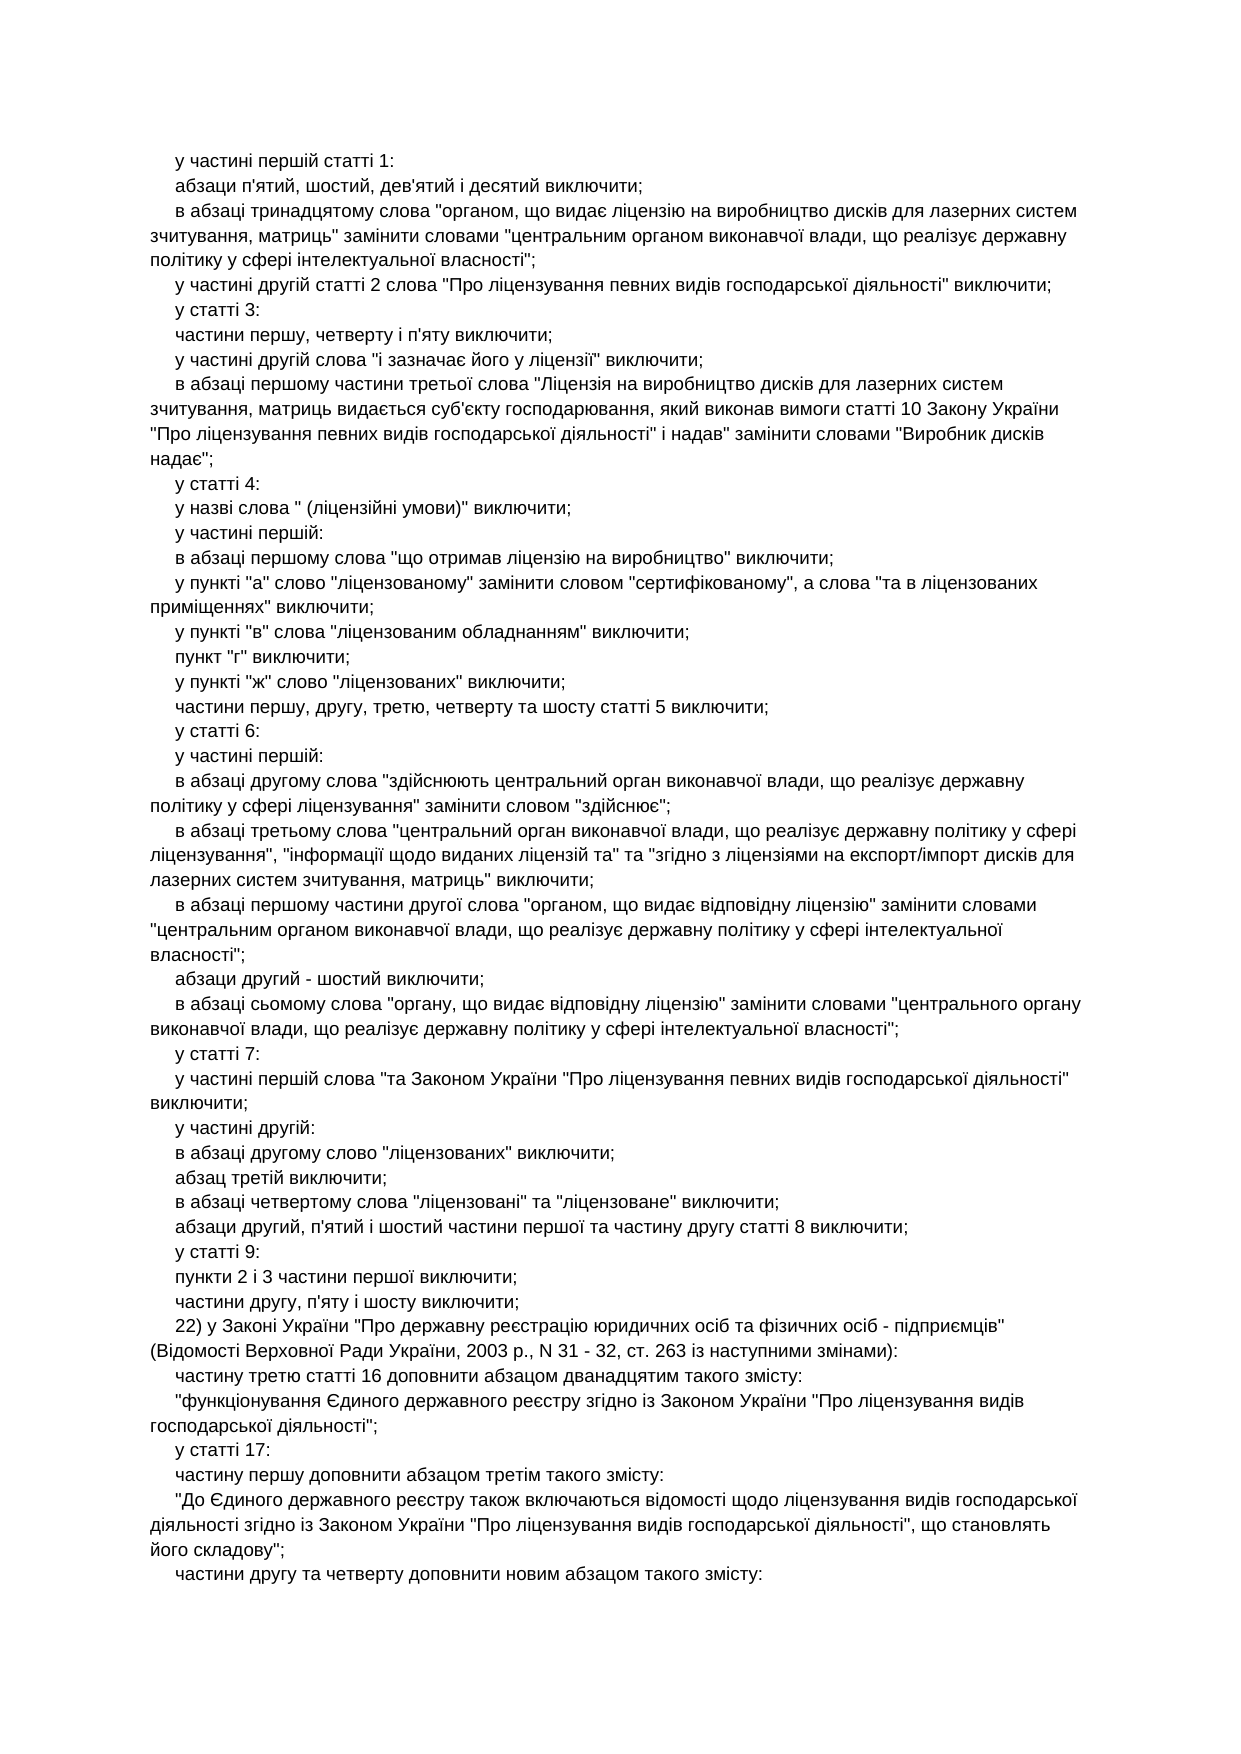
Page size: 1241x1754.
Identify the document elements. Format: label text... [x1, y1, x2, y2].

text частину першу доповнити абзацом третім такого змісту: [150, 1464, 1090, 1486]
text у статті 3: [150, 299, 1090, 320]
text в абзаці четвертому слова "ліцензовані" та "ліцензоване" виключити; [150, 1191, 1090, 1213]
text у частині другій: [150, 1117, 1090, 1138]
text у статті 17: [150, 1439, 1090, 1461]
text частини другу та четверту доповнити новим абзацом такого змісту: [150, 1563, 1090, 1585]
text у статті 7: [150, 1042, 1090, 1064]
text абзаци п'ятий, шостий, дев'ятий і десятий виключити; [150, 175, 1090, 196]
text в абзаці першому частини другої слова "органом, що видає відповідну ліцензію" замінити словами "центральним органом виконавчої влади, що реалізує державну політику у сфері інтелектуальної власності"; [150, 894, 1090, 965]
text у частині другій статті 2 слова "Про ліцензування певних видів господарської діяльності" виключити; [150, 274, 1090, 296]
text пункт "г" виключити; [150, 646, 1090, 667]
text 22) у Законі України "Про державну реєстрацію юридичних осіб та фізичних осіб - підприємців" (Відомості Верховної Ради України, 2003 р., N 31 - 32, ст. 263 із наступними змінами): [150, 1315, 1090, 1362]
text в абзаці сьомому слова "органу, що видає відповідну ліцензію" замінити словами "центрального органу виконавчої влади, що реалізує державну політику у сфері інтелектуальної власності"; [150, 993, 1090, 1039]
text в абзаці тринадцятому слова "органом, що видає ліцензію на виробництво дисків для лазерних систем зчитування, матриць" замінити словами "центральним органом виконавчої влади, що реалізує державну політику у сфері інтелектуальної власності"; [150, 199, 1090, 271]
text частини першу, четверту і п'яту виключити; [150, 323, 1090, 345]
text у пункті "в" слова "ліцензованим обладнанням" виключити; [150, 621, 1090, 643]
text в абзаці першому частини третьої слова "Ліцензія на виробництво дисків для лазерних систем зчитування, матриць видається суб'єкту господарювання, який виконав вимоги статті 10 Закону України "Про ліцензування певних видів господарської діяльності" і надав" замінити словами "Виробник дисків надає"; [150, 373, 1090, 469]
text абзаци другий, п'ятий і шостий частини першої та частину другу статті 8 виключити; [150, 1216, 1090, 1238]
text частину третю статті 16 доповнити абзацом дванадцятим такого змісту: [150, 1365, 1090, 1386]
text у частині другій слова "і зазначає його у ліцензії" виключити; [150, 348, 1090, 370]
text пункти 2 і 3 частини першої виключити; [150, 1266, 1090, 1287]
text в абзаці першому слова "що отримав ліцензію на виробництво" виключити; [150, 547, 1090, 568]
text в абзаці другому слова "здійснюють центральний орган виконавчої влади, що реалізує державну політику у сфері ліцензування" замінити словом "здійснює"; [150, 770, 1090, 816]
text у частині першій: [150, 522, 1090, 543]
text "функціонування Єдиного державного реєстру згідно із Законом України "Про ліцензування видів господарської діяльності"; [150, 1389, 1090, 1436]
text абзаци другий - шостий виключити; [150, 968, 1090, 990]
text у статті 9: [150, 1241, 1090, 1262]
text у частині першій статті 1: [150, 150, 1090, 172]
text в абзаці другому слово "ліцензованих" виключити; [150, 1142, 1090, 1163]
text частини другу, п'яту і шосту виключити; [150, 1290, 1090, 1312]
text частини першу, другу, третю, четверту та шосту статті 5 виключити; [150, 695, 1090, 717]
text у статті 4: [150, 472, 1090, 494]
text у назві слова " (ліцензійні умови)" виключити; [150, 497, 1090, 519]
text абзац третій виключити; [150, 1166, 1090, 1188]
text у статті 6: [150, 720, 1090, 742]
text у частині першій слова "та Законом України "Про ліцензування певних видів господарської діяльності" виключити; [150, 1067, 1090, 1114]
text "До Єдиного державного реєстру також включаються відомості щодо ліцензування видів господарської діяльності згідно із Законом України "Про ліцензування видів господарської діяльності", що становлять його складову"; [150, 1489, 1090, 1560]
text у пункті "ж" слово "ліцензованих" виключити; [150, 671, 1090, 692]
text у частині першій: [150, 745, 1090, 767]
text в абзаці третьому слова "центральний орган виконавчої влади, що реалізує державну політику у сфері ліцензування", "інформації щодо виданих ліцензій та" та "згідно з ліцензіями на експорт/імпорт дисків для лазерних систем зчитування, матриць" виключити; [150, 819, 1090, 891]
text у пункті "а" слово "ліцензованому" замінити словом "сертифікованому", а слова "та в ліцензованих приміщеннях" виключити; [150, 571, 1090, 618]
